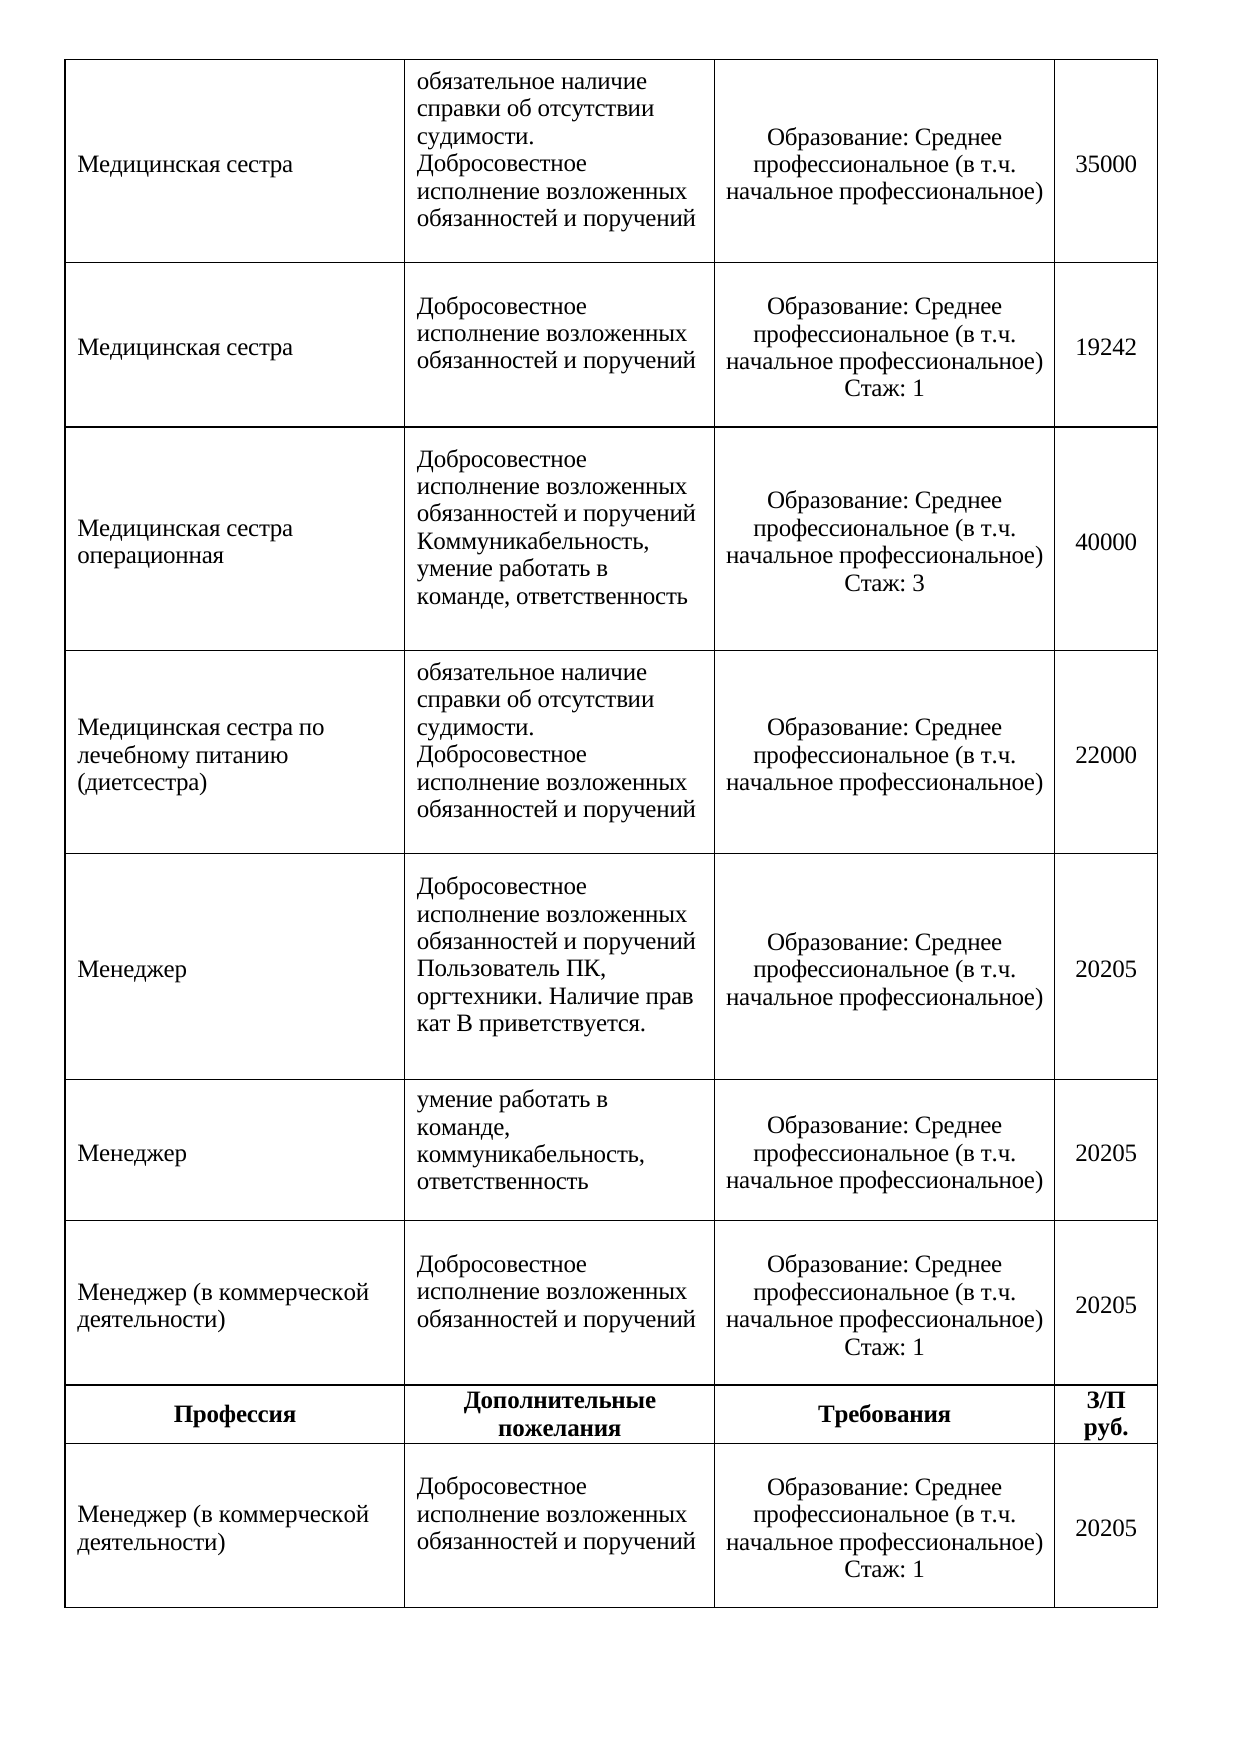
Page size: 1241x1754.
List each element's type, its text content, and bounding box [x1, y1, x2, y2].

table_cell Менеджер [66, 1080, 404, 1220]
table_cell Менеджер (в коммерческой деятельности) [66, 1221, 404, 1384]
table_cell Добросовестное исполнение возложенных обязанностей и поручений Коммуникабельность, умение работать в команде, ответственность [405, 428, 714, 650]
table_cell 20205 [1055, 1444, 1157, 1607]
table_cell Дополнительные пожелания [405, 1386, 714, 1443]
table_cell Добросовестное исполнение возложенных обязанностей и поручений [405, 1221, 714, 1384]
table_cell Образование: Среднее профессиональное (в т.ч. начальное профессиональное) [715, 651, 1054, 853]
table_cell Добросовестное исполнение возложенных обязанностей и поручений Пользователь ПК, оргтехники. Наличие прав кат В приветствуется. [405, 854, 714, 1078]
table_cell З/П руб. [1055, 1386, 1157, 1443]
table_cell 35000 [1055, 60, 1157, 262]
table_cell 20205 [1055, 854, 1157, 1078]
table_cell Образование: Среднее профессиональное (в т.ч. начальное профессиональное) Стаж: 1 [715, 1444, 1054, 1607]
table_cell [66, 1444, 404, 1607]
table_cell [715, 60, 1054, 262]
table_cell Добросовестное исполнение возложенных обязанностей и поручений [405, 263, 714, 426]
table_cell обязательное наличие справки об отсутствии судимости. Добросовестное исполнение возложенных обязанностей и поручений [405, 651, 714, 853]
table_cell умение работать в команде, коммуникабельность, ответственность [405, 1080, 714, 1220]
table_cell Образование: Среднее профессиональное (в т.ч. начальное профессиональное) Стаж: 3 [715, 428, 1054, 650]
table_cell Добросовестное исполнение возложенных обязанностей и поручений [405, 1444, 714, 1607]
table_cell Менеджер [66, 854, 404, 1078]
table_cell Образование: Среднее профессиональное (в т.ч. начальное профессиональное) [715, 854, 1054, 1078]
table_cell Образование: Среднее профессиональное (в т.ч. начальное профессиональное) [715, 1080, 1054, 1220]
table_cell Медицинская сестра операционная [66, 428, 404, 650]
table_cell Профессия [66, 1386, 404, 1443]
table_cell 20205 [1055, 1080, 1157, 1220]
table_cell 40000 [1055, 428, 1157, 650]
table_cell обязательное наличие справки об отсутствии судимости. Добросовестное исполнение возложенных обязанностей и поручений [405, 60, 714, 262]
table_cell 19242 [1055, 263, 1157, 426]
table_cell 22000 [1055, 651, 1157, 853]
table_cell 20205 [1055, 1221, 1157, 1384]
table_cell Образование: Среднее профессиональное (в т.ч. начальное профессиональное) Стаж: 1 [715, 1221, 1054, 1384]
table_cell Медицинская сестра [66, 60, 404, 262]
table_cell Требования [715, 1386, 1054, 1443]
table_cell Образование: Среднее профессиональное (в т.ч. начальное профессиональное) Стаж: 1 [715, 263, 1054, 426]
table_cell Медицинская сестра по лечебному питанию (диетсестра) [66, 651, 404, 853]
table_cell Медицинская сестра [66, 263, 404, 426]
